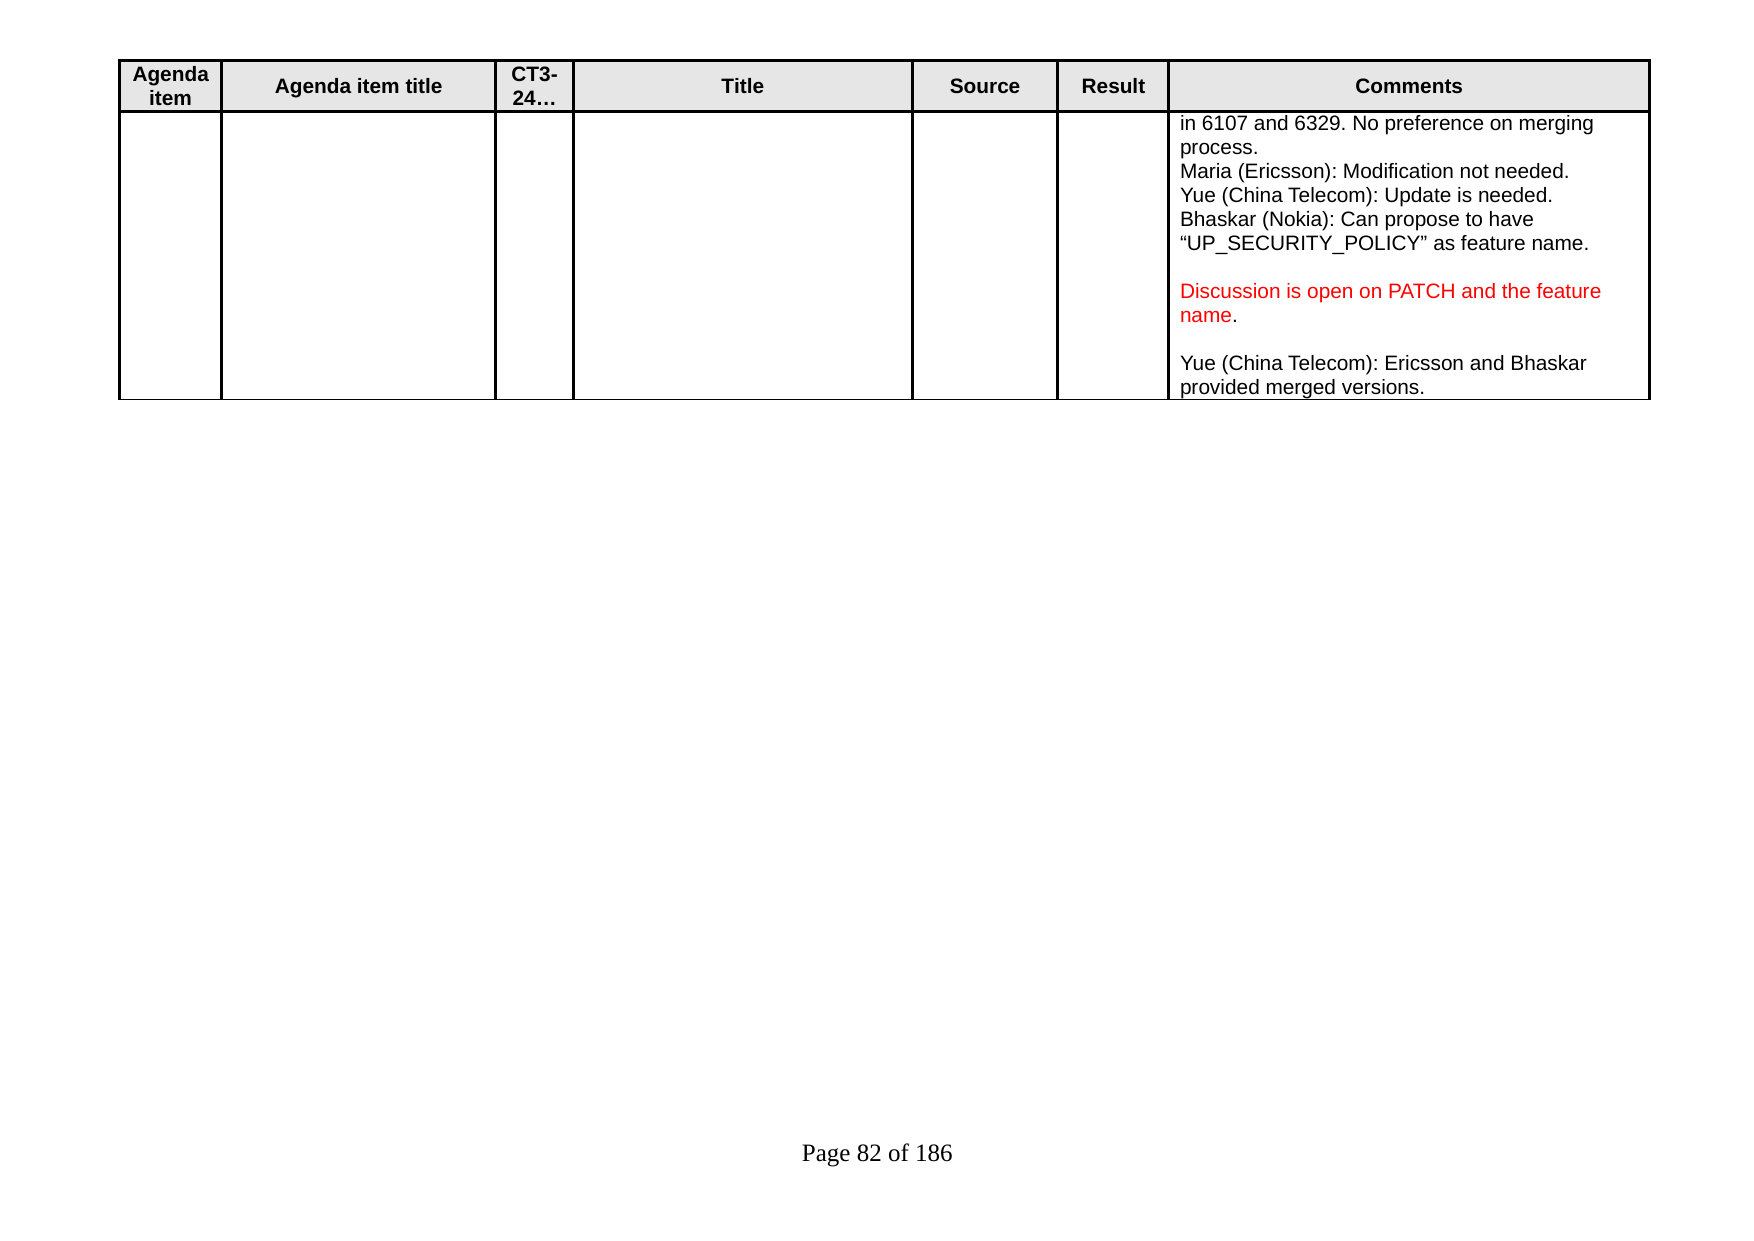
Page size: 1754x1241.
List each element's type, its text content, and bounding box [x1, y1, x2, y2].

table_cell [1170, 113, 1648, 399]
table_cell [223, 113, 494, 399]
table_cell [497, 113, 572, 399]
table_header Title [575, 62, 911, 110]
table_header Agenda item title [223, 62, 494, 110]
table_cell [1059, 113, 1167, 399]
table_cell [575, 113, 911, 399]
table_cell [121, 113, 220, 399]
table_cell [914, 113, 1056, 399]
table_header CT3-24… [497, 62, 572, 110]
table_header Source [914, 62, 1056, 110]
table_header Result [1059, 62, 1167, 110]
table_header Comments [1170, 62, 1648, 110]
table_header Agenda item [121, 62, 220, 110]
